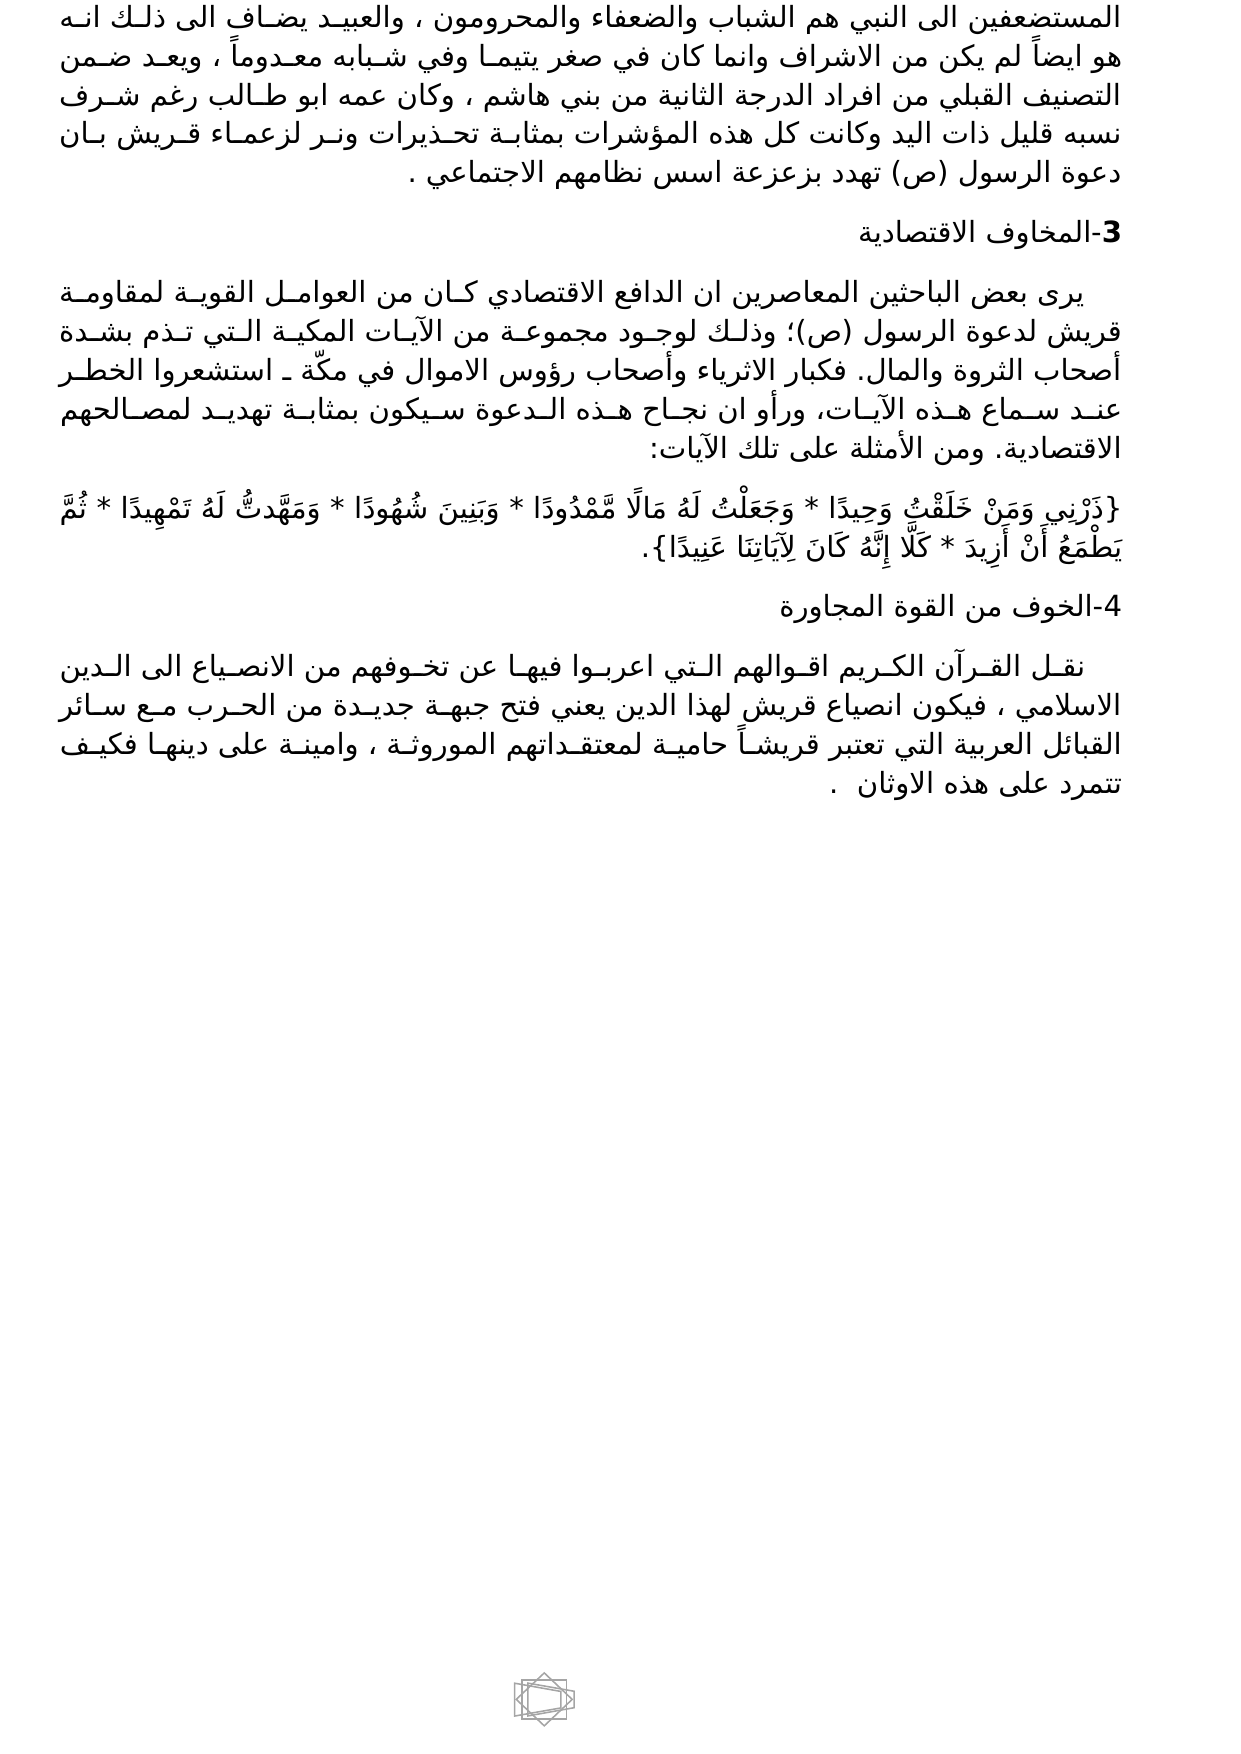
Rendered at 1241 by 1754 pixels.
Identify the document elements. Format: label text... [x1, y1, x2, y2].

text 4-الخوف من القوة المجاورة [59, 590, 1122, 624]
text {ذَرْنِي وَمَنْ خَلَقْتُ وَحِيدًا * وَجَعَلْتُ لَهُ مَالًا مَّمْدُودًا * وَبَنِينَ شُهُودًا * وَمَهَّدتُّ لَهُ تَمْهِيدًا * ثُمَّ يَطْمَعُ أَنْ أَزِيدَ * كَلَّا إِنَّهُ كَانَ لِآيَاتِنَا عَنِيدًا}. [59, 491, 1122, 564]
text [59, 0, 1122, 190]
text نقل القرآن الكريم اقوالهم التي اعربوا فيها عن تخوفهم من الانصياع الى الدين الاسلامي ، فيكون انصياع قريش لهذا الدين يعني فتح جبهة جديدة من الحرب مع سائر القبائل العربية التي تعتبر قريشاً حامية لمعتقداتهم الموروثة ، وامينة على دينها فكيف تتمرد على هذه الاوثان . [59, 649, 1122, 800]
text 3-المخاوف الاقتصادية [59, 216, 1122, 249]
text يرى بعض الباحثين المعاصرين ان الدافع الاقتصادي كان من العوامل القوية لمقاومة قريش لدعوة الرسول (ص)؛ وذلك لوجود مجموعة من الآيات المكية التي تذم بشدة أصحاب الثروة والمال. فكبار الاثرياء وأصحاب رؤوس الاموال في مكّة ـ استشعروا الخطر عند سماع هذه الآيات، ورأو ان نجاح هذه الدعوة سيكون بمثابة تهديد لمصالحهم الاقتصادية. ومن الأمثلة على تلك الآيات: [59, 275, 1122, 465]
